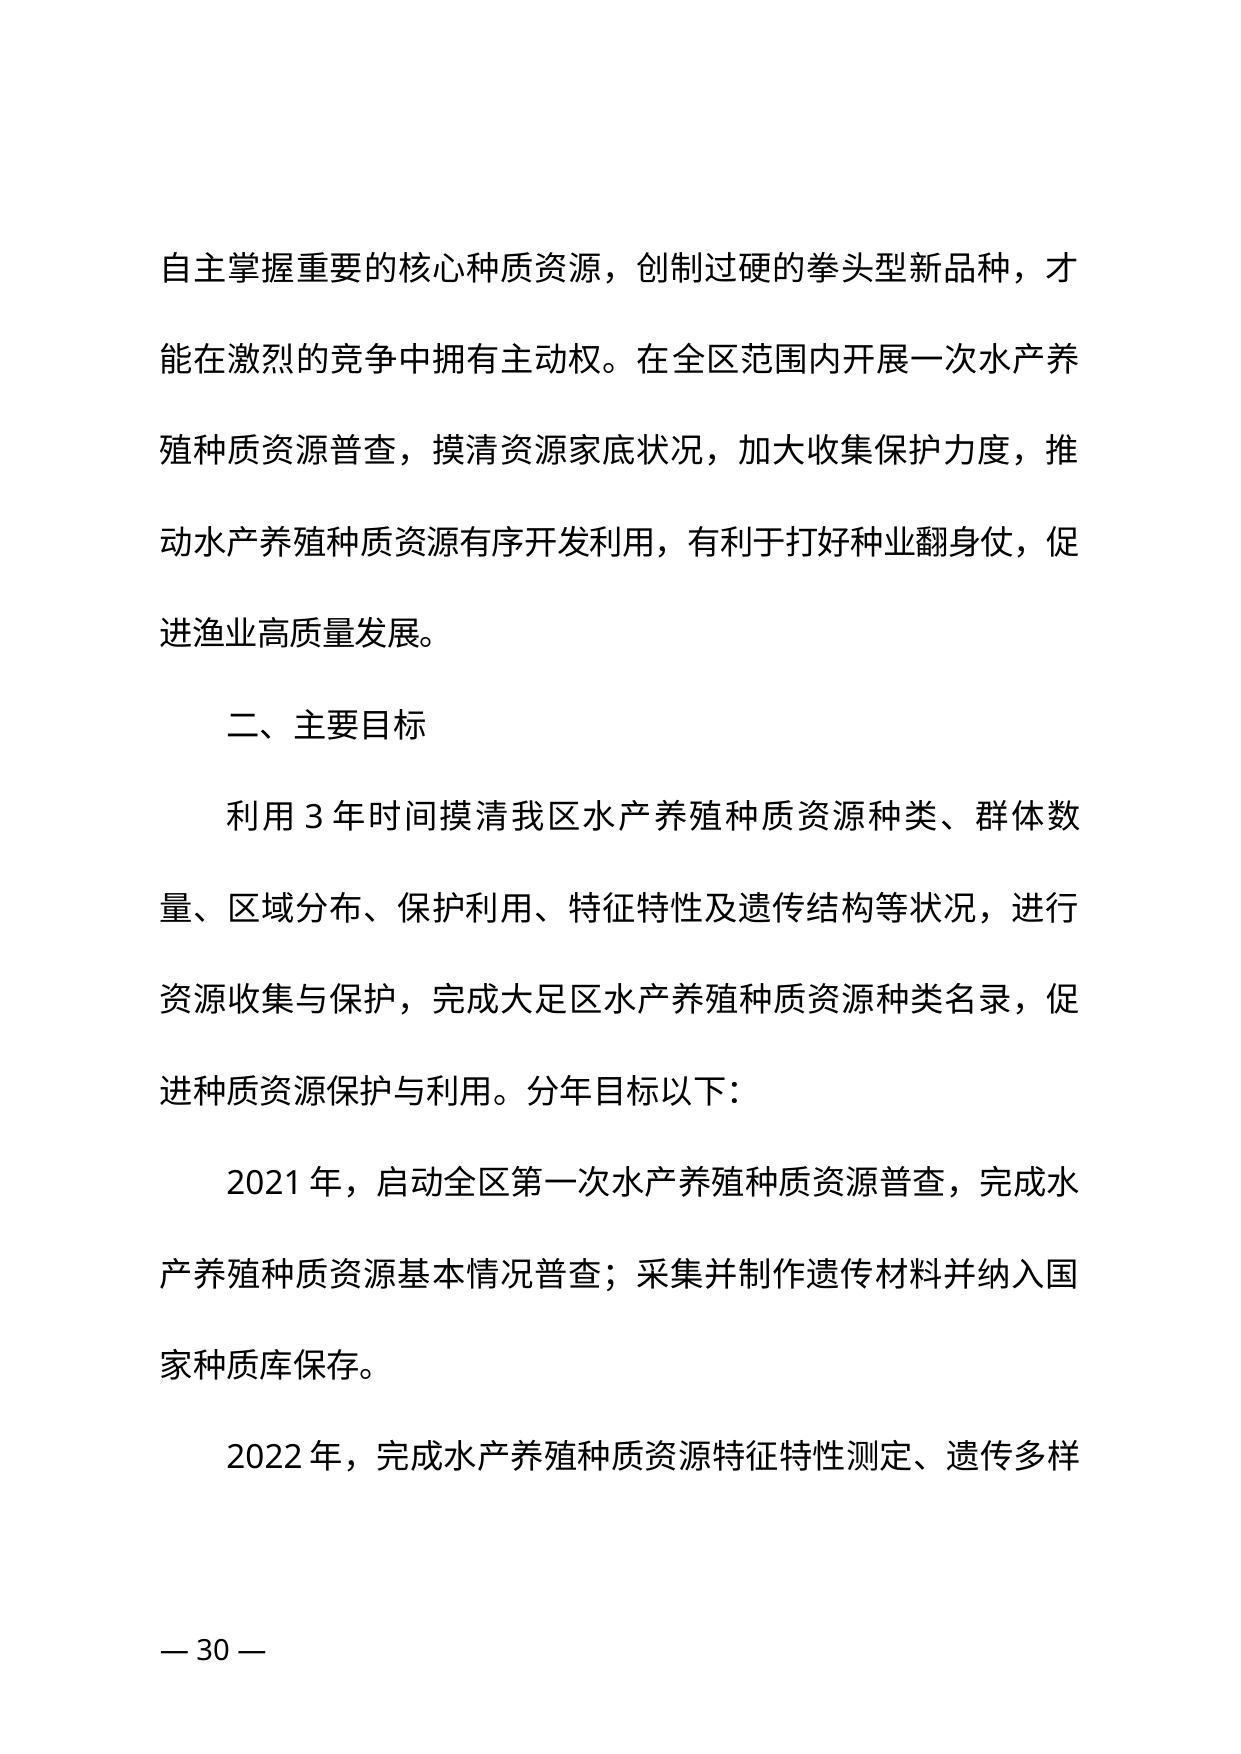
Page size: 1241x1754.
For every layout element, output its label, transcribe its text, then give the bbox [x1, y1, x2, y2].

text 二、主要目标 [159, 677, 1081, 768]
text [159, 220, 1081, 677]
text 2021年，启动全区第一次水产养殖种质资源普查，完成水产养殖种质资源基本情况普查；采集并制作遗传材料并纳入国家种质库保存。 [159, 1134, 1081, 1409]
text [159, 1409, 1081, 1500]
text 利用3年时间摸清我区水产养殖种质资源种类、群体数量、区域分布、保护利用、特征特性及遗传结构等状况，进行资源收集与保护，完成大足区水产养殖种质资源种类名录，促进种质资源保护与利用。分年目标以下： [159, 768, 1081, 1134]
